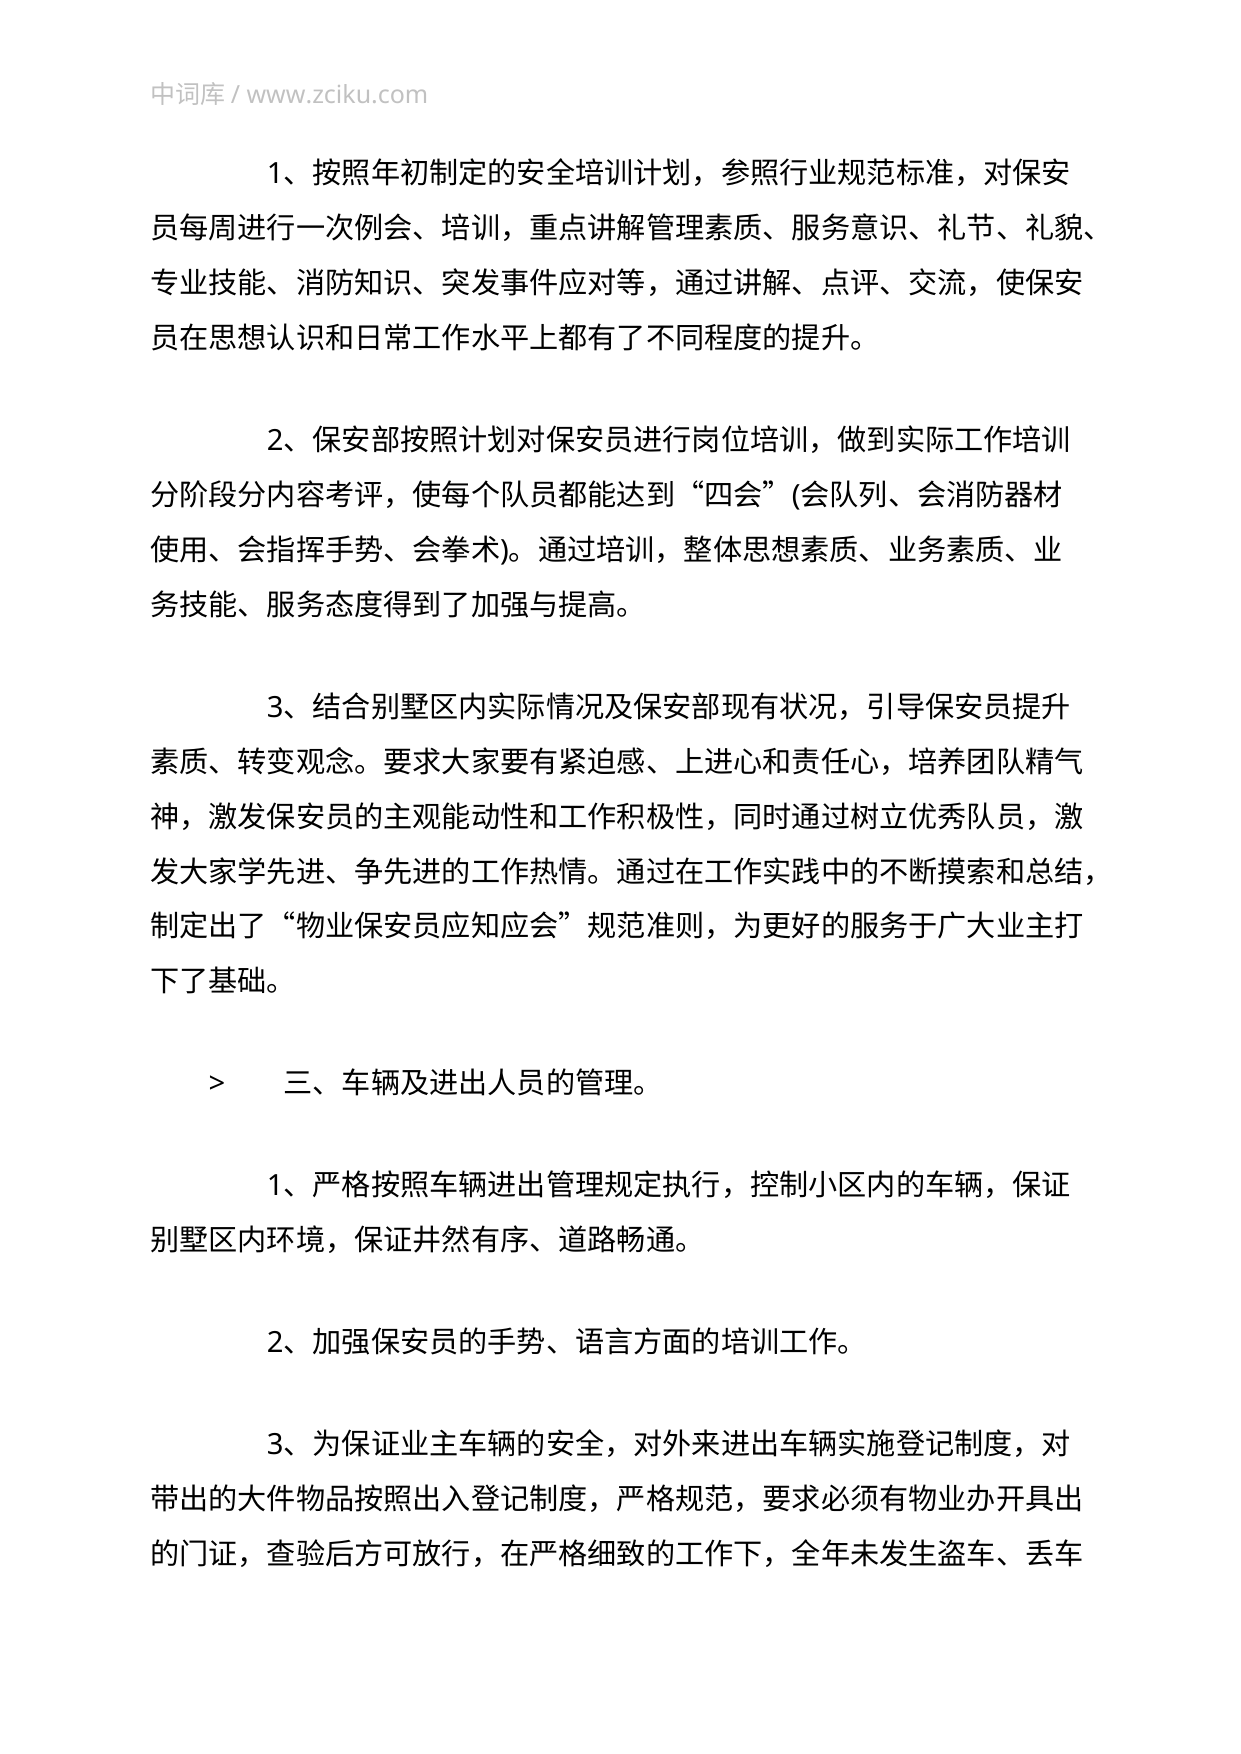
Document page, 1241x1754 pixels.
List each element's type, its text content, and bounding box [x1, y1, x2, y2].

text 3、结合别墅区内实际情况及保安部现有状况，引导保安员提升素质、转变观念。要求大家要有紧迫感、上进心和责任心，培养团队精气神，激发保安员的主观能动性和工作积极性，同时通过树立优秀队员，激发大家学先进、争先进的工作热情。通过在工作实践中的不断摸索和总结，制定出了“物业保安员应知应会”规范准则，为更好的服务于广大业主打下了基础。 [150, 683, 1090, 1000]
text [150, 1420, 1090, 1573]
text 2、加强保安员的手势、语言方面的培训工作。 [150, 1318, 1090, 1361]
text 2、保安部按照计划对保安员进行岗位培训，做到实际工作培训分阶段分内容考评，使每个队员都能达到“四会”(会队列、会消防器材使用、会指挥手势、会拳术)。通过培训，整体思想素质、业务素质、业务技能、服务态度得到了加强与提高。 [150, 417, 1090, 624]
text > 三、车辆及进出人员的管理。 [150, 1060, 1090, 1102]
text 1、按照年初制定的安全培训计划，参照行业规范标准，对保安员每周进行一次例会、培训，重点讲解管理素质、服务意识、礼节、礼貌、专业技能、消防知识、突发事件应对等，通过讲解、点评、交流，使保安员在思想认识和日常工作水平上都有了不同程度的提升。 [150, 150, 1090, 357]
text 1、严格按照车辆进出管理规定执行，控制小区内的车辆，保证别墅区内环境，保证井然有序、道路畅通。 [150, 1162, 1090, 1259]
